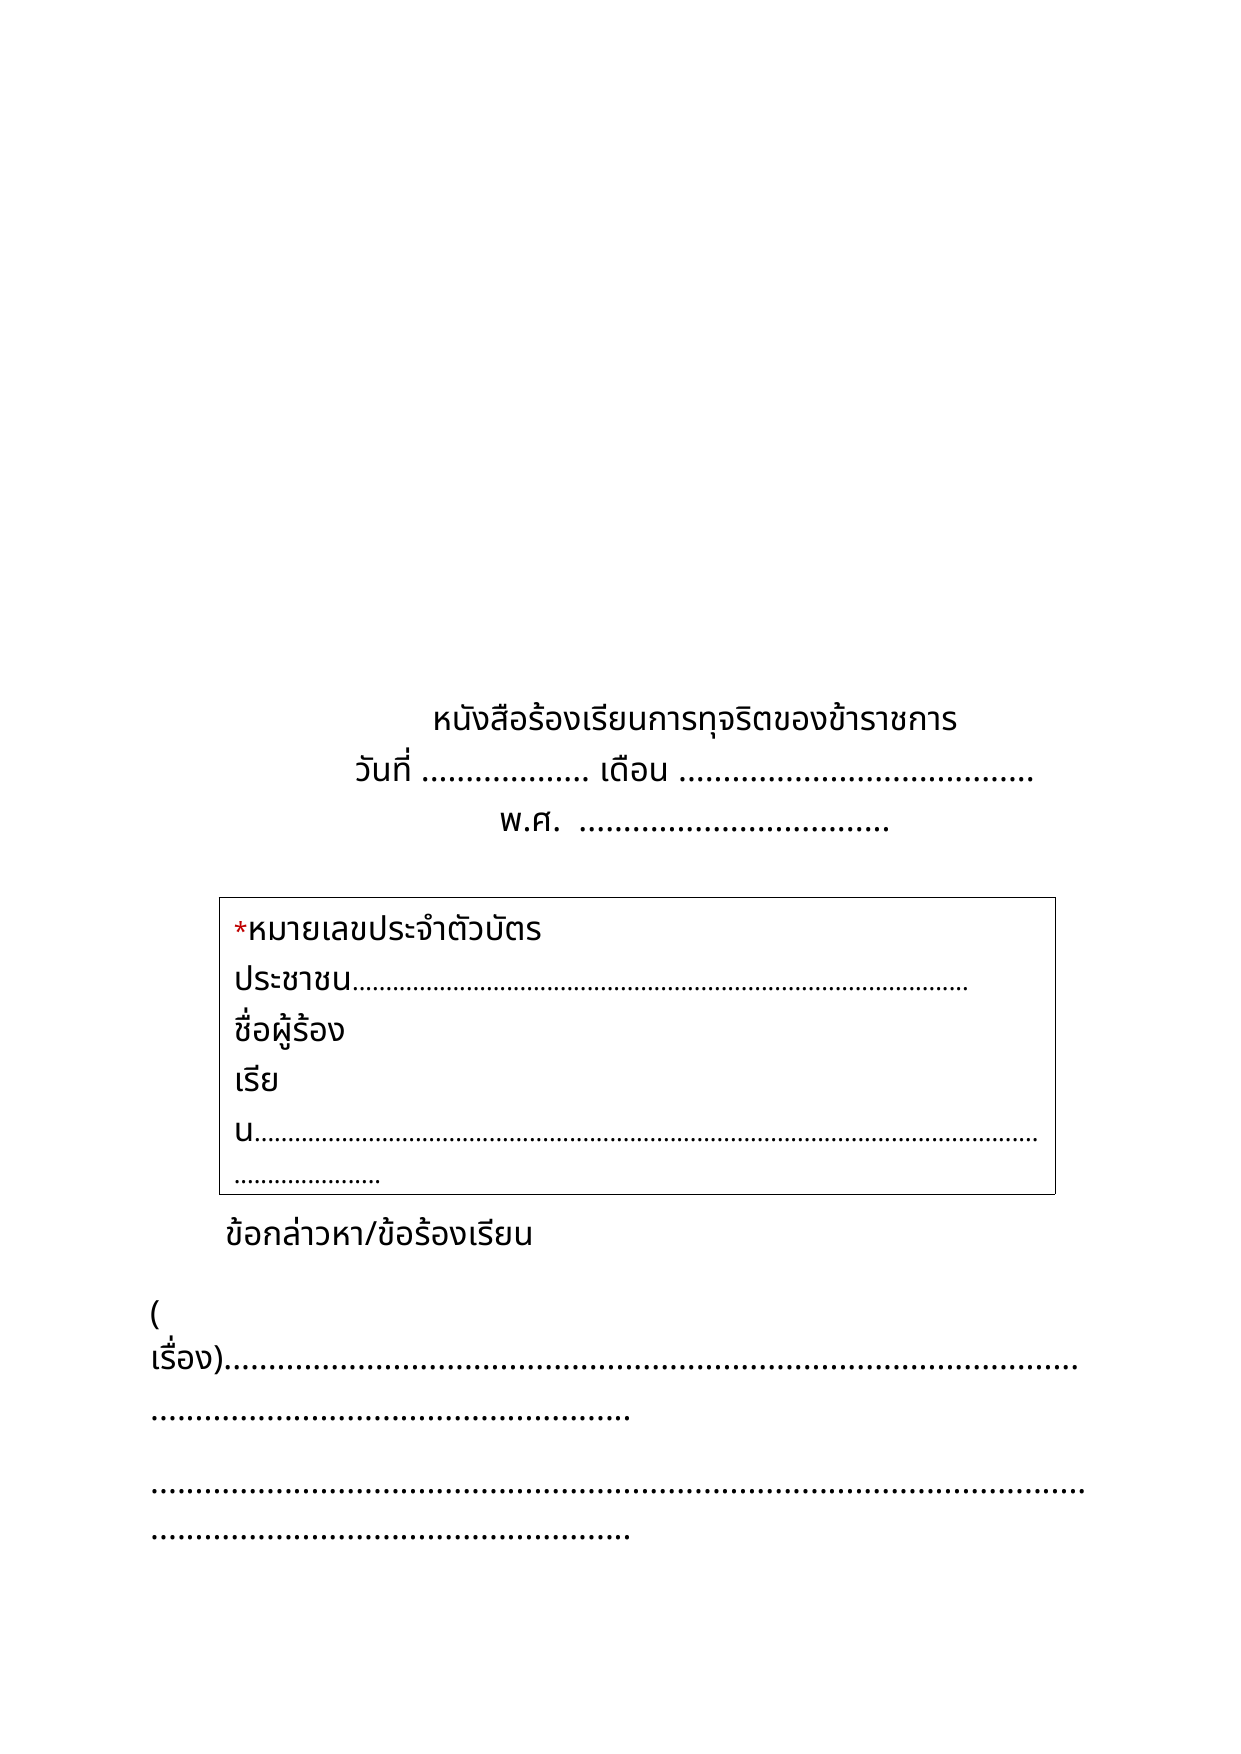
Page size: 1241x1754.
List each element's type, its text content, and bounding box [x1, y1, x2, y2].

text หนังสือร้องเรียนการทุจริตของข้าราชการ [300, 695, 1090, 745]
text ............................................................................................................................................................... [150, 1430, 1090, 1549]
text วันที่ ................... เดือน ........................................ พ.ศ. ................................... [300, 745, 1090, 847]
text (เรื่อง)...................................................................................................................................................... [150, 1261, 1090, 1430]
text ข้อกล่าวหา/ข้อร้องเรียน [150, 1210, 1090, 1261]
